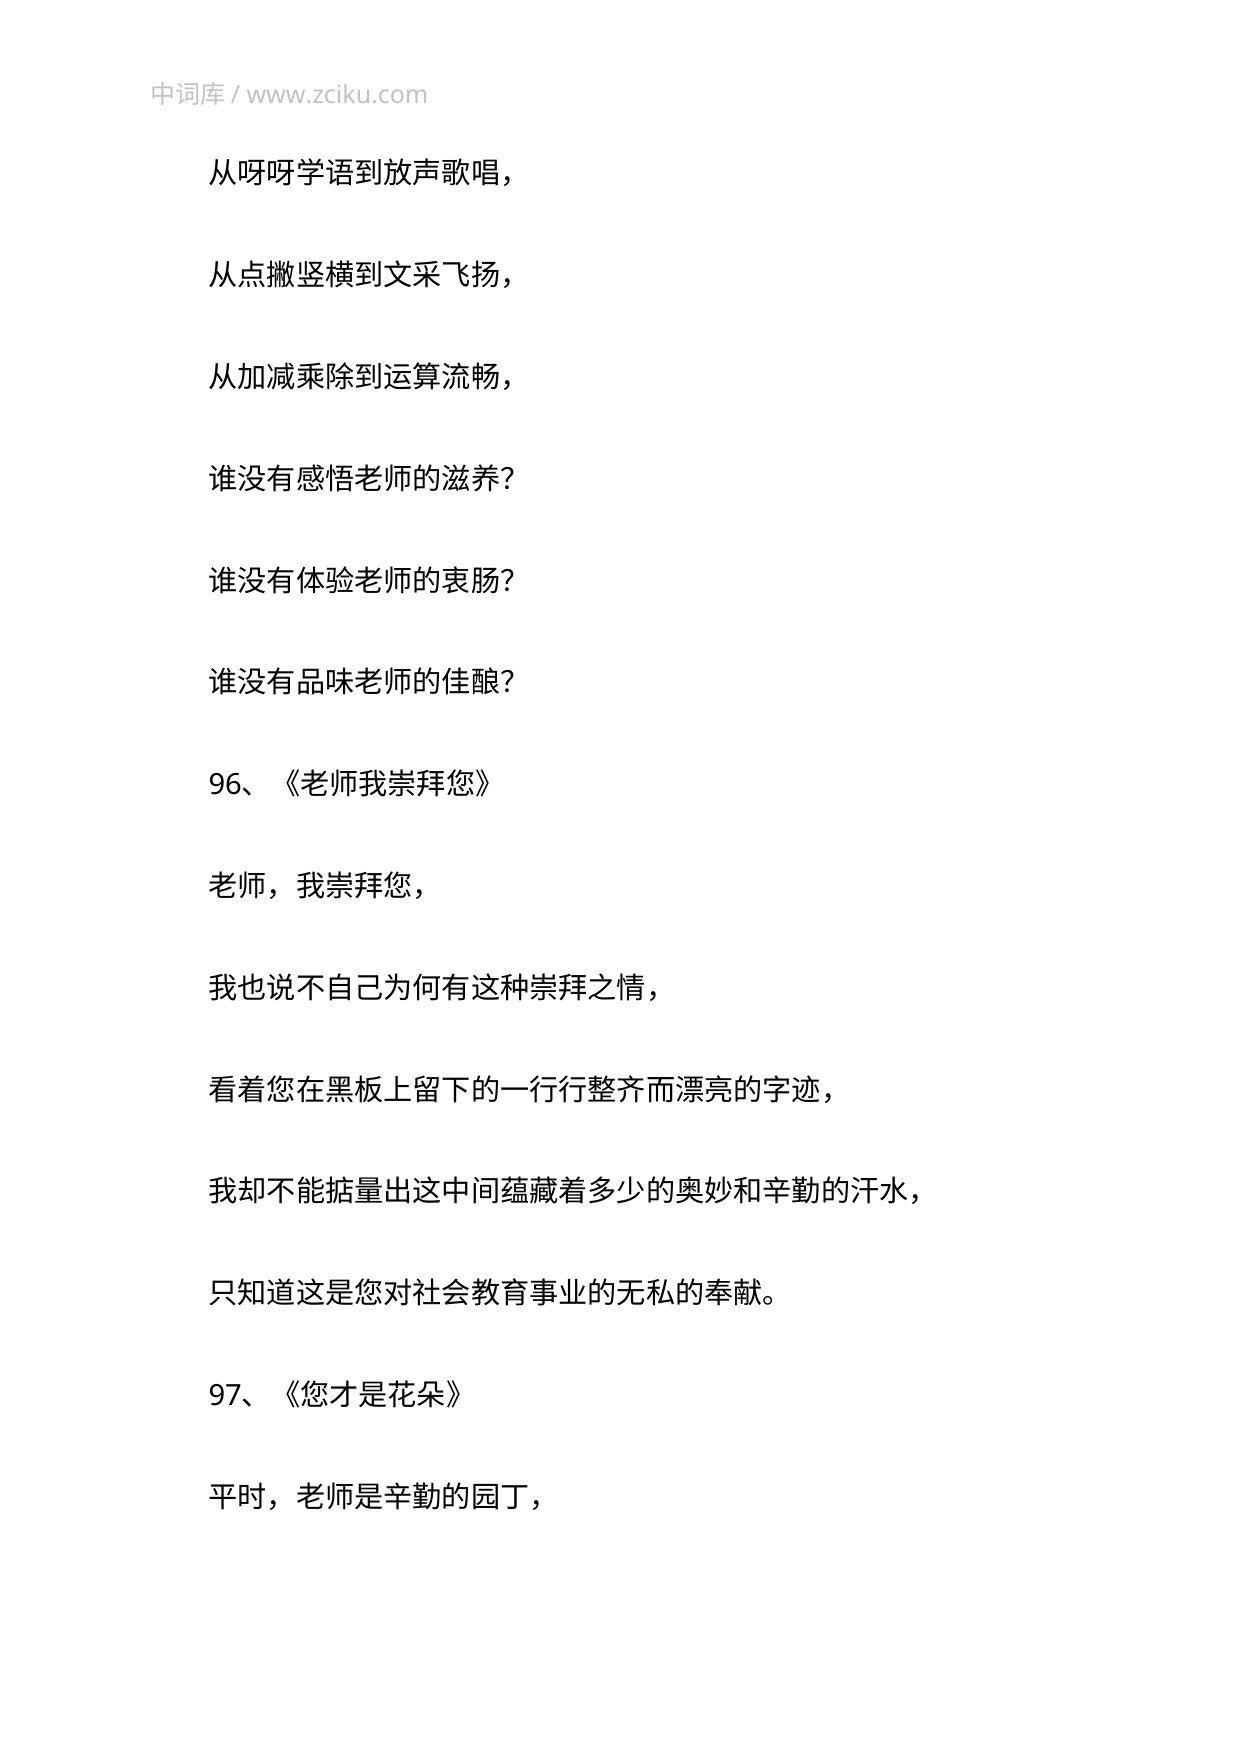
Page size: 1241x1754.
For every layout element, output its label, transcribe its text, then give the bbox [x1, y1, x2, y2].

text 我也说不自己为何有这种崇拜之情， [150, 964, 1090, 1007]
text 谁没有感悟老师的滋养？ [150, 455, 1090, 498]
text 谁没有体验老师的衷肠？ [150, 557, 1090, 599]
text 只知道这是您对社会教育事业的无私的奉献。 [150, 1270, 1090, 1312]
text 我却不能掂量出这中间蕴藏着多少的奥妙和辛勤的汗水， [150, 1168, 1090, 1210]
text 97、《您才是花朵》 [150, 1371, 1090, 1414]
text 96、《老师我崇拜您》 [150, 761, 1090, 803]
text 谁没有品味老师的佳酿？ [150, 659, 1090, 701]
text 看着您在黑板上留下的一行行整齐而漂亮的字迹， [150, 1066, 1090, 1108]
text 老师，我崇拜您， [150, 863, 1090, 905]
text 从加减乘除到运算流畅， [150, 353, 1090, 396]
text 从呀呀学语到放声歌唱， [150, 150, 1090, 192]
text 从点撇竖横到文采飞扬， [150, 252, 1090, 294]
text 平时，老师是辛勤的园丁， [150, 1473, 1090, 1516]
